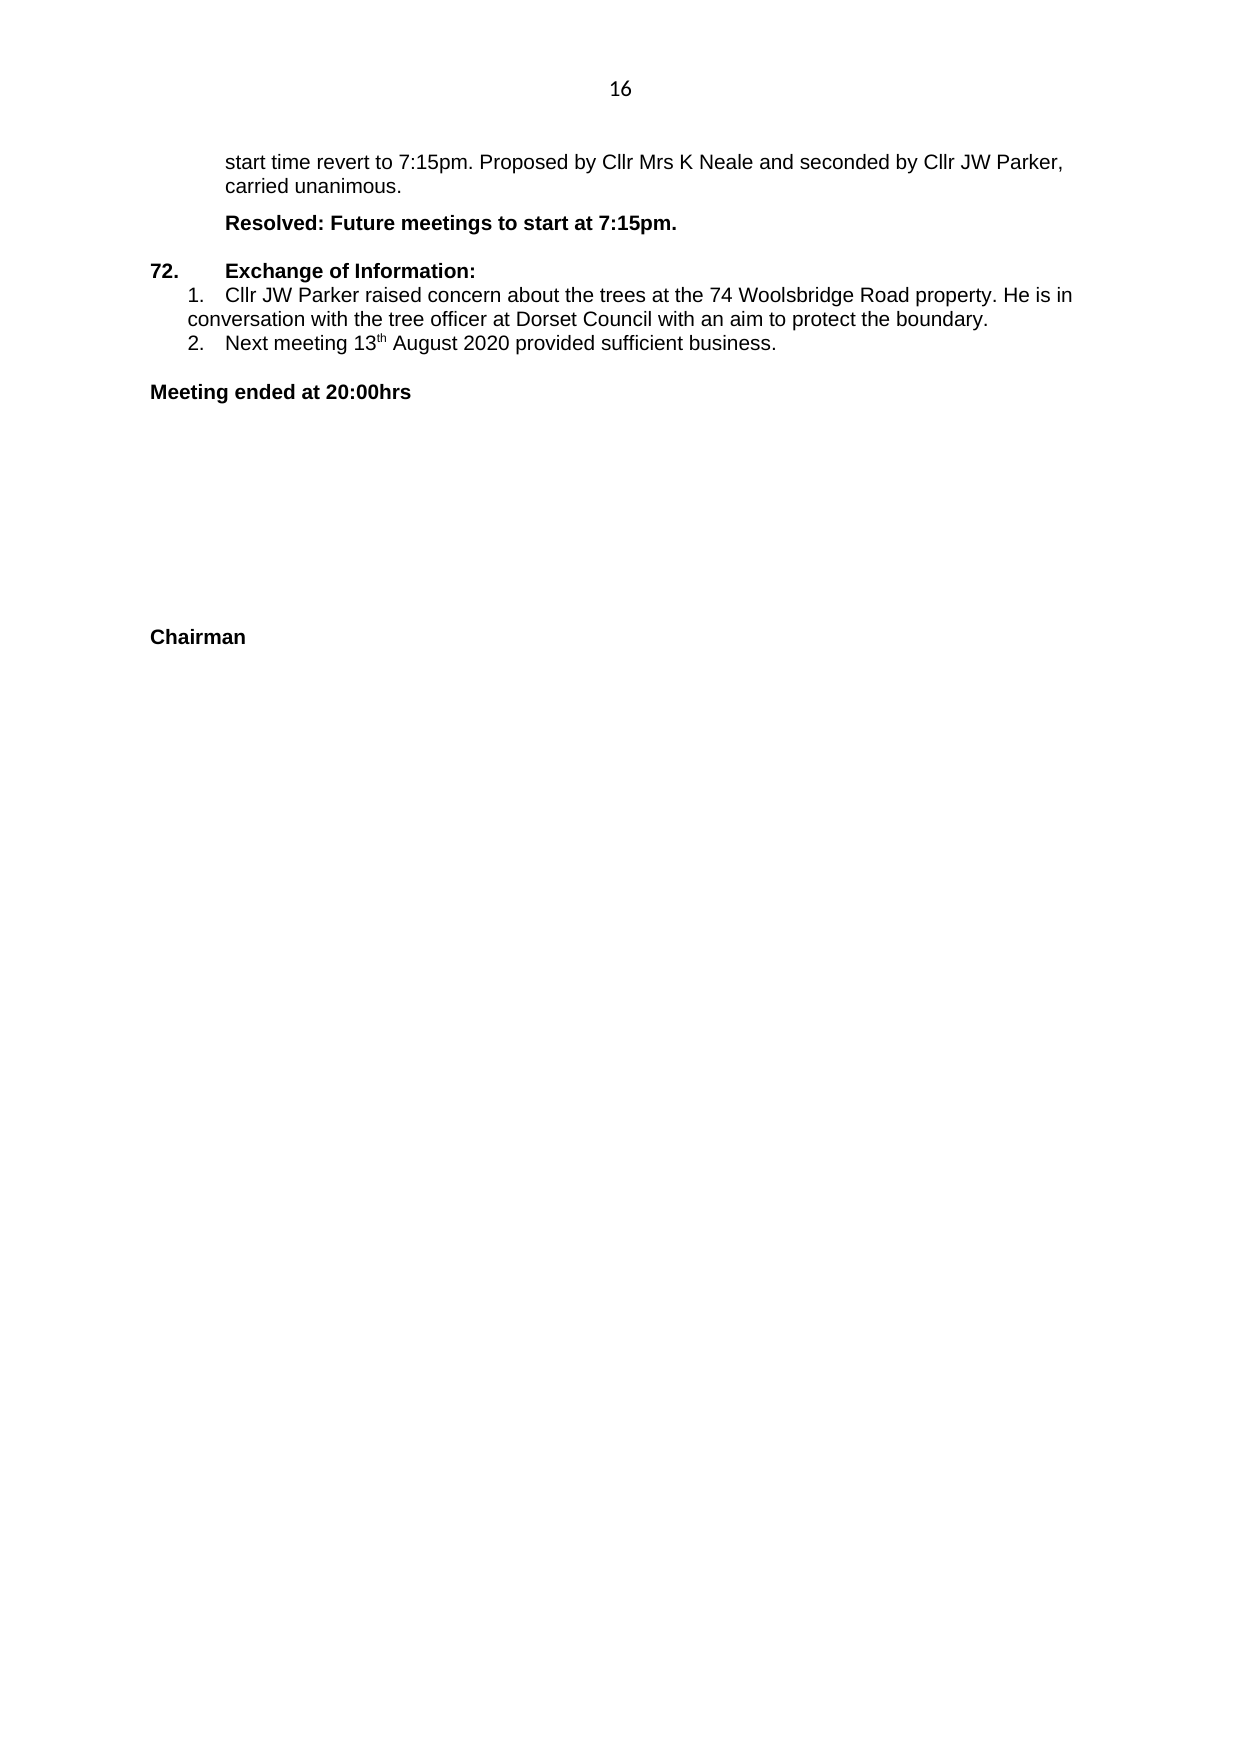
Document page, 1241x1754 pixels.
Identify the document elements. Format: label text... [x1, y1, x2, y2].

subtitle 2. Next meeting 13th August 2020 provided sufficient business. [187, 331, 1090, 355]
subtitle Meeting ended at 20:00hrs [150, 380, 1090, 404]
subtitle 1. Cllr JW Parker raised concern about the trees at the 74 Woolsbridge Road property. He is in conversation with the tree officer at Dorset Council with an aim to protect the boundary. [187, 283, 1090, 331]
subtitle Resolved: Future meetings to start at 7:15pm. [225, 210, 1090, 234]
subtitle 72. Exchange of Information: [150, 259, 1090, 283]
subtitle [150, 150, 1090, 198]
subtitle Chairman [150, 625, 1090, 649]
